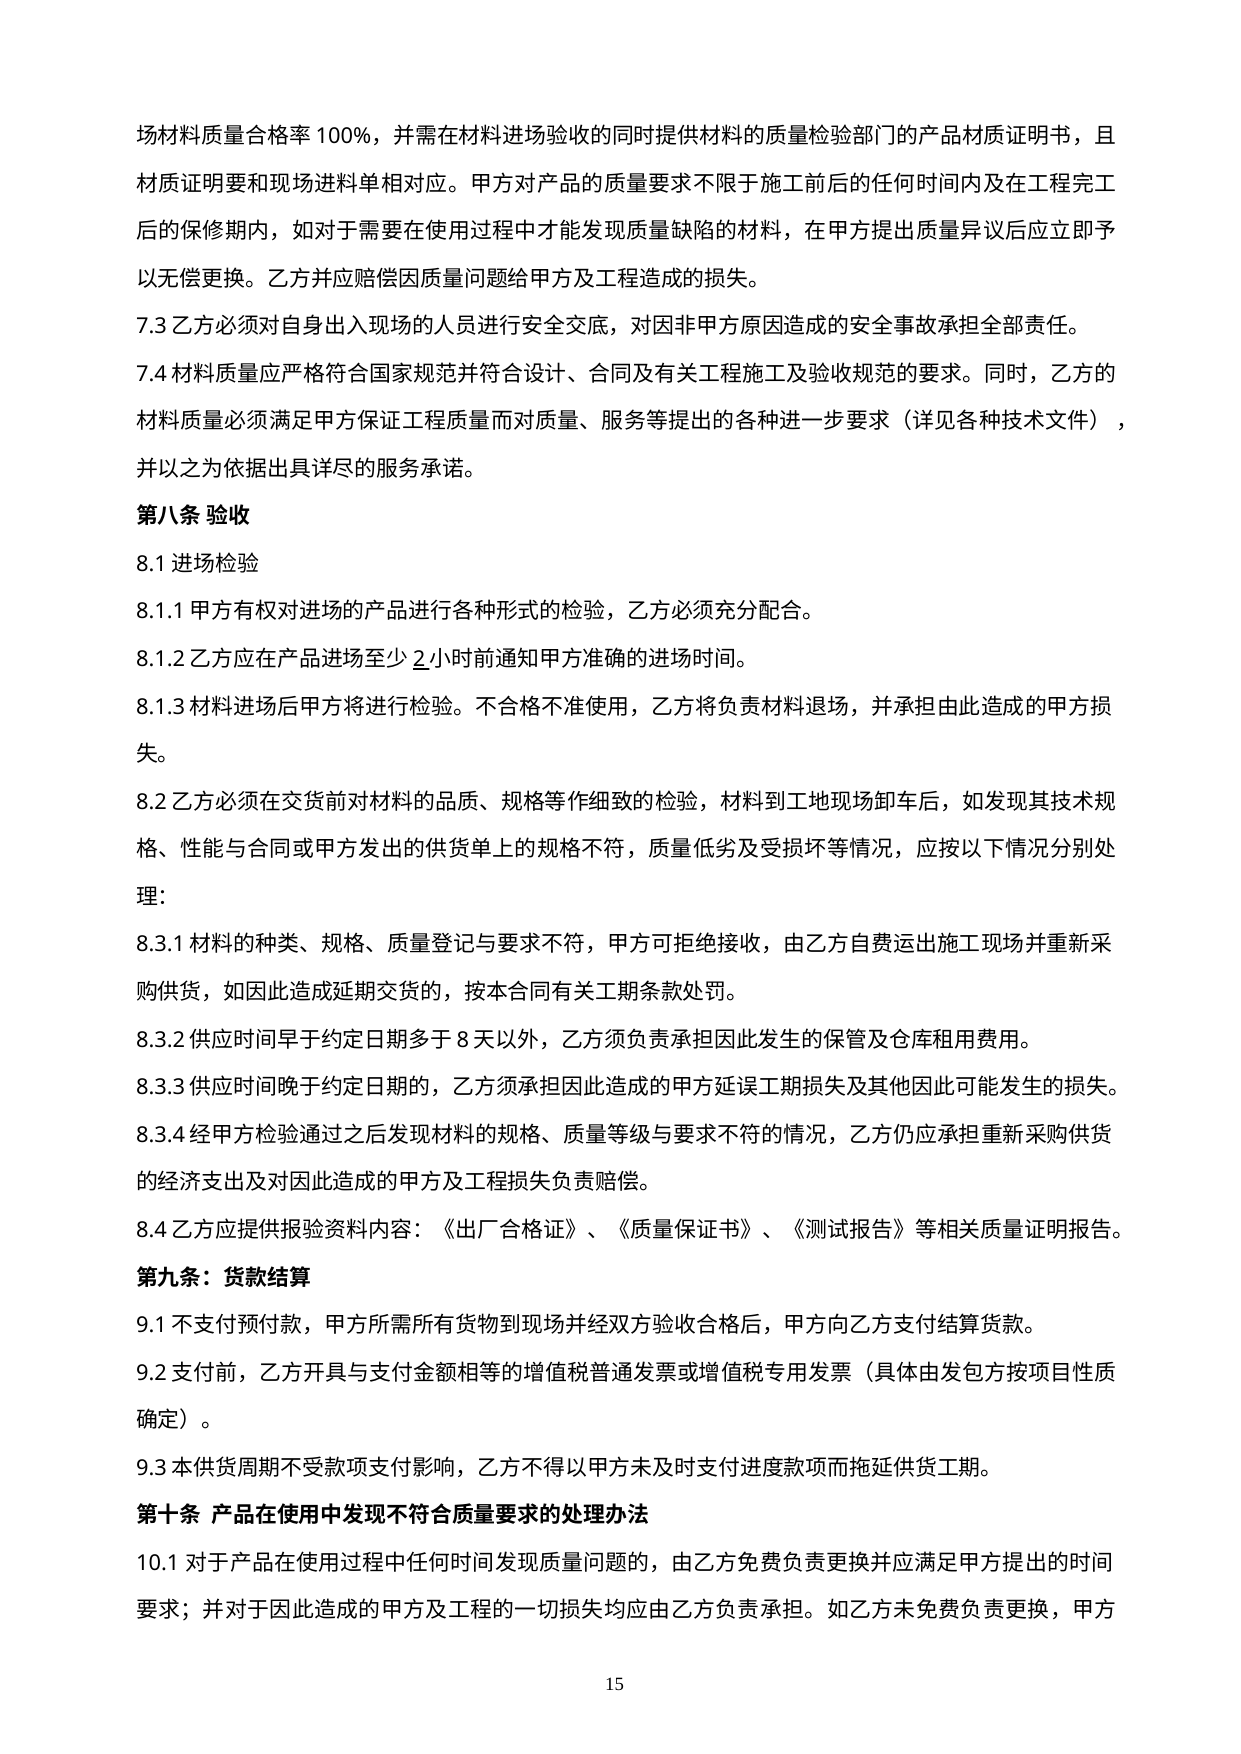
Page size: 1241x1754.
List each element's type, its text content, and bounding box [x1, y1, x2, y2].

text 第十条 产品在使用中发现不符合质量要求的处理办法 [136, 1497, 1116, 1529]
text 8.3.1材料的种类、规格、质量登记与要求不符，甲方可拒绝接收，由乙方自费运出施工现场并重新采购供货，如因此造成延期交货的，按本合同有关工期条款处罚。 [136, 926, 1116, 1006]
text 7.4材料质量应严格符合国家规范并符合设计、合同及有关工程施工及验收规范的要求。同时，乙方的材料质量必须满足甲方保证工程质量而对质量、服务等提出的各种进一步要求（详见各种技术文件），并以之为依据出具详尽的服务承诺。 [136, 356, 1116, 483]
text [136, 118, 1116, 292]
text 9.1不支付预付款，甲方所需所有货物到现场并经双方验收合格后，甲方向乙方支付结算货款。 [136, 1307, 1116, 1339]
text 7.3乙方必须对自身出入现场的人员进行安全交底，对因非甲方原因造成的安全事故承担全部责任。 [136, 308, 1116, 340]
text 9.3本供货周期不受款项支付影响，乙方不得以甲方未及时支付进度款项而拖延供货工期。 [136, 1450, 1116, 1481]
text 8.1进场检验 [136, 546, 1116, 578]
text 8.2乙方必须在交货前对材料的品质、规格等作细致的检验，材料到工地现场卸车后，如发现其技术规格、性能与合同或甲方发出的供货单上的规格不符，质量低劣及受损坏等情况，应按以下情况分别处理： [136, 784, 1116, 911]
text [136, 1545, 1116, 1624]
text 8.1.3材料进场后甲方将进行检验。不合格不准使用，乙方将负责材料退场，并承担由此造成的甲方损失。 [136, 689, 1116, 768]
text 8.3.3供应时间晚于约定日期的，乙方须承担因此造成的甲方延误工期损失及其他因此可能发生的损失。 [136, 1069, 1116, 1101]
text 8.1.1甲方有权对进场的产品进行各种形式的检验，乙方必须充分配合。 [136, 593, 1116, 625]
text 8.4乙方应提供报验资料内容：《出厂合格证》、《质量保证书》、《测试报告》等相关质量证明报告。 [136, 1212, 1116, 1244]
text 8.3.4经甲方检验通过之后发现材料的规格、质量等级与要求不符的情况，乙方仍应承担重新采购供货的经济支出及对因此造成的甲方及工程损失负责赔偿。 [136, 1117, 1116, 1196]
text 第八条 验收 [136, 498, 1116, 530]
text 第九条：货款结算 [136, 1259, 1116, 1291]
text 8.3.2供应时间早于约定日期多于8天以外，乙方须负责承担因此发生的保管及仓库租用费用。 [136, 1022, 1116, 1053]
text 9.2支付前，乙方开具与支付金额相等的增值税普通发票或增值税专用发票（具体由发包方按项目性质确定）。 [136, 1354, 1116, 1434]
text 8.1.2乙方应在产品进场至少2小时前通知甲方准确的进场时间。 [136, 641, 1116, 673]
